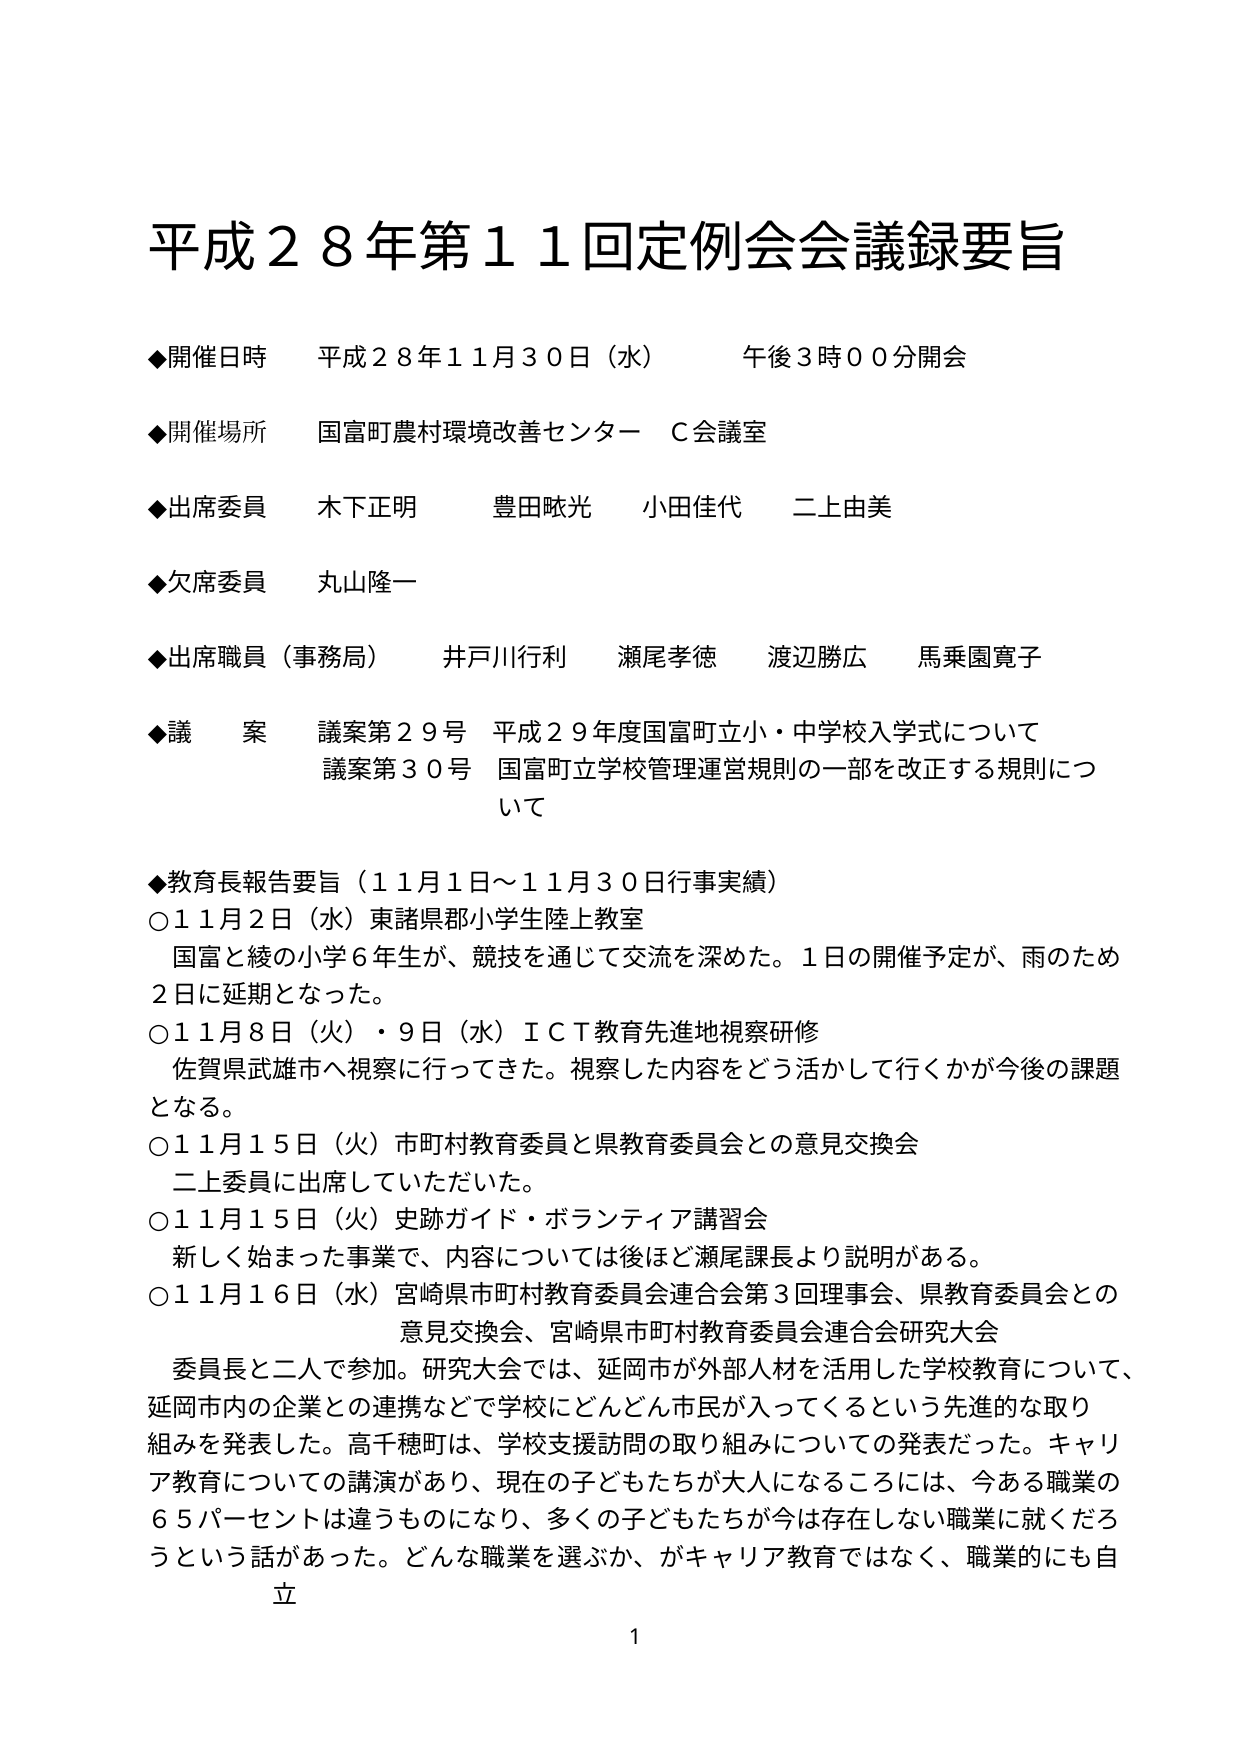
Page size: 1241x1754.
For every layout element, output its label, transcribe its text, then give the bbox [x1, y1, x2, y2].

text ２日に延期となった。 [148, 974, 1122, 1011]
text ◆出席職員（事務局） 井戸川行利 瀬尾孝徳 渡辺勝広 馬乗園寛子 [148, 636, 1122, 674]
text ◆議 案 議案第２９号 平成２９年度国富町立小・中学校入学式について [148, 711, 1122, 749]
text ◆教育長報告要旨（１１月１日～１１月３０日行事実績） [148, 861, 1122, 899]
text 佐賀県武雄市へ視察に行ってきた。視察した内容をどう活かして行くかが今後の課題 [148, 1049, 1122, 1086]
text となる。 [148, 1086, 1122, 1124]
text うという話があった。どんな職業を選ぶか、がキャリア教育ではなく、職業的にも自立 [148, 1536, 1122, 1611]
text 新しく始まった事業で、内容については後ほど瀬尾課長より説明がある。 [148, 1236, 1122, 1274]
text 議案第３０号 国富町立学校管理運営規則の一部を改正する規則につ [148, 749, 1122, 786]
text ◆欠席委員 丸山隆一 [148, 561, 1122, 599]
text ◆開催場所 国富町農村環境改善センター Ｃ会議室 [148, 411, 1122, 449]
text 委員長と二人で参加。研究大会では、延岡市が外部人材を活用した学校教育について、 [148, 1349, 1122, 1386]
text ○１１月１６日（水）宮崎県市町村教育委員会連合会第３回理事会、県教育委員会との [148, 1274, 1122, 1311]
text いて [148, 786, 1122, 824]
text ○１１月２日（水）東諸県郡小学生陸上教室 [148, 899, 1122, 936]
text ◆開催日時 平成２８年１１月３０日（水） 午後３時００分開会 [148, 336, 1122, 374]
text 延岡市内の企業との連携などで学校にどんどん市民が入ってくるという先進的な取り [148, 1386, 1122, 1424]
text ６５パーセントは違うものになり、多くの子どもたちが今は存在しない職業に就くだろ [148, 1499, 1122, 1536]
text ○１１月８日（火）・９日（水）ＩＣＴ教育先進地視察研修 [148, 1011, 1122, 1049]
text ◆出席委員 木下正明 豊田畩光 小田佳代 二上由美 [148, 486, 1122, 524]
text 二上委員に出席していただいた。 [148, 1161, 1122, 1199]
text ア教育についての講演があり、現在の子どもたちが大人になるころには、今ある職業の [148, 1461, 1122, 1499]
text 平成２８年第１１回定例会会議録要旨 [148, 186, 1122, 299]
text 意見交換会、宮崎県市町村教育委員会連合会研究大会 [399, 1311, 1122, 1349]
text ○１１月１５日（火）市町村教育委員と県教育委員会との意見交換会 [148, 1124, 1122, 1161]
text ○１１月１５日（火）史跡ガイド・ボランティア講習会 [148, 1199, 1122, 1236]
text 国富と綾の小学６年生が、競技を通じて交流を深めた。１日の開催予定が、雨のため [148, 936, 1122, 974]
text 組みを発表した。高千穂町は、学校支援訪問の取り組みについての発表だった。キャリ [148, 1424, 1122, 1461]
